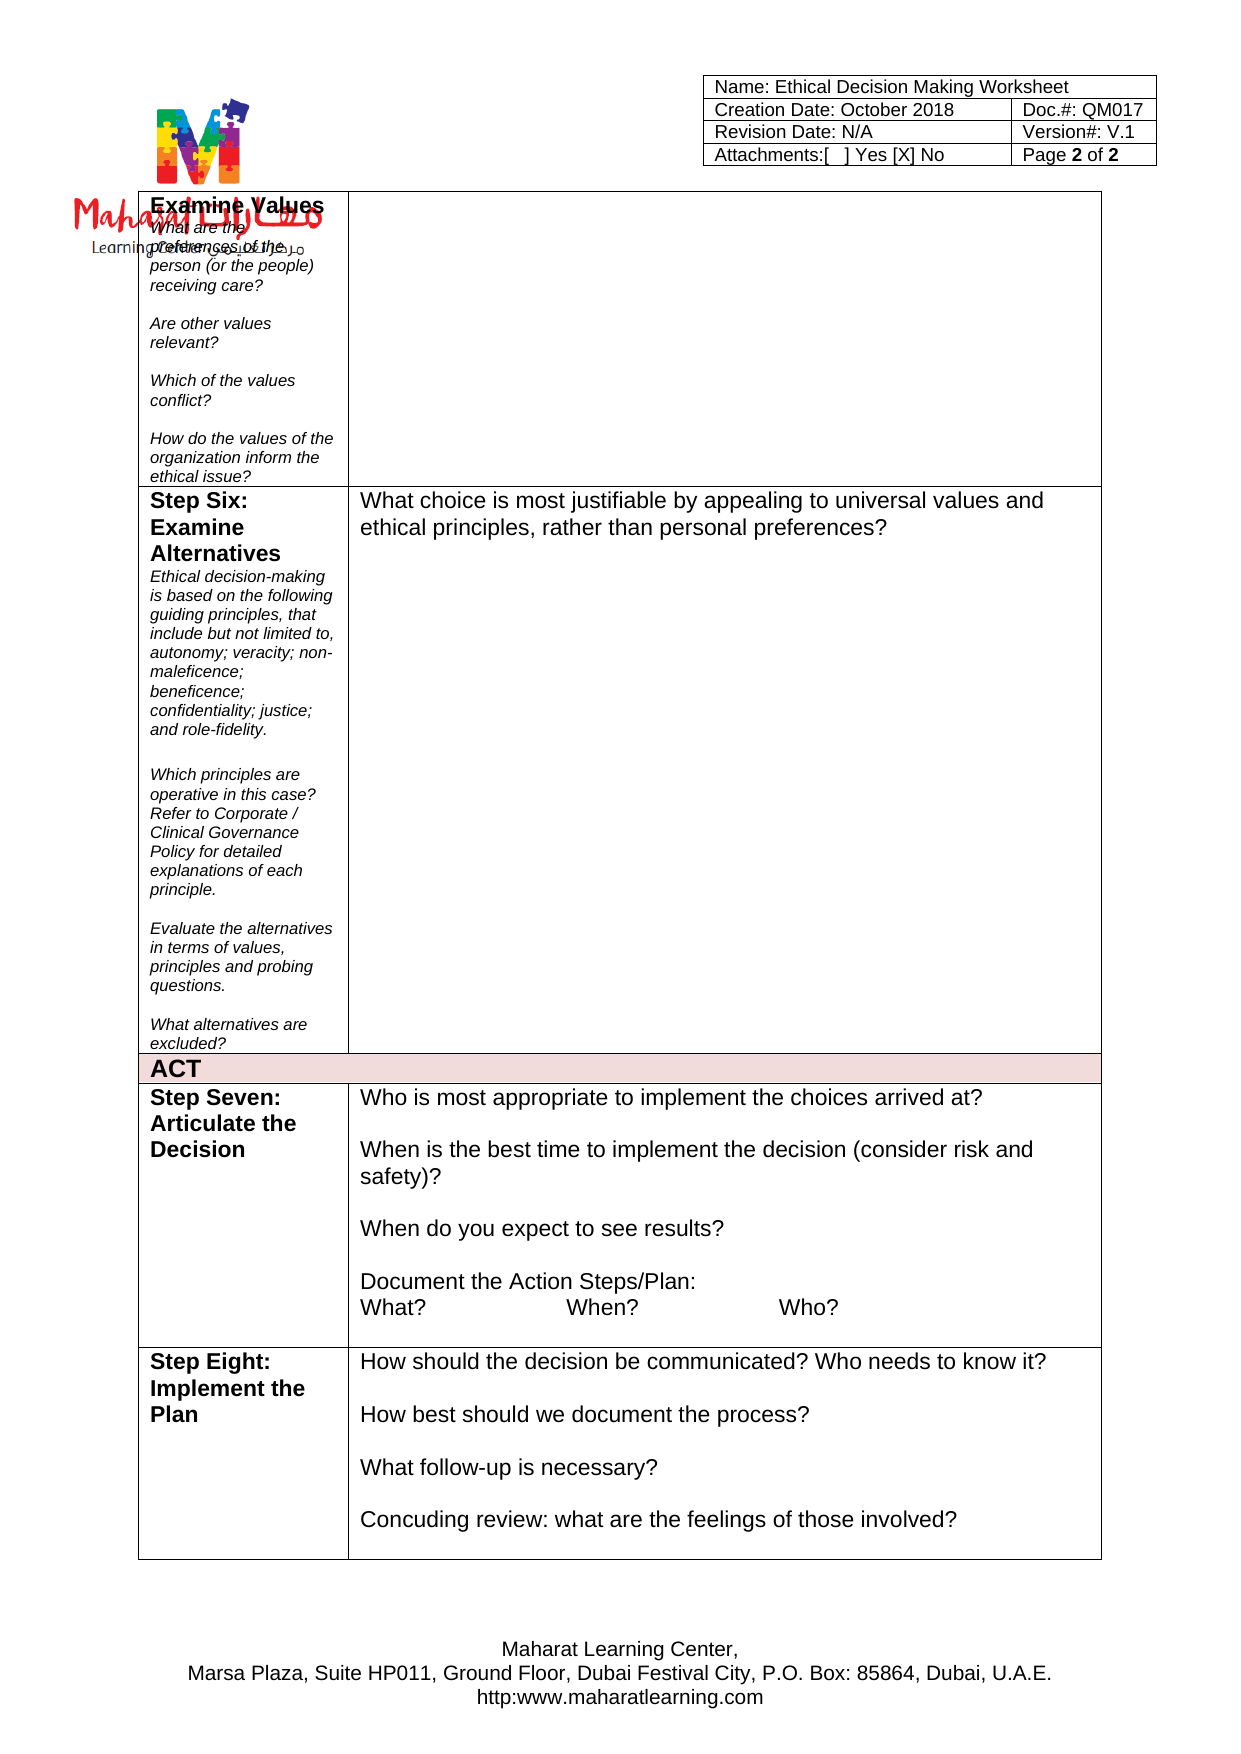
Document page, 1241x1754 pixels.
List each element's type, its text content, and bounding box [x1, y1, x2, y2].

table_cell Step Six: Examine Alternatives Ethical decision-making is based on the following guiding principles, that include but not limited to, autonomy; veracity; non-maleficence; beneficence; confidentiality; justice; and role-fidelity. Which principles are operative in this case? Refer to Corporate / Clinical Governance Policy for detailed explanations of each principle. Evaluate the alternatives in terms of values, principles and probing questions. What alternatives are excluded? [139, 487, 348, 1053]
picture [30, 75, 362, 300]
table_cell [349, 192, 1101, 486]
table_cell How should the decision be communicated? Who needs to know it? How best should we document the process? What follow-up is necessary? Concuding review: what are the feelings of those involved? [349, 1348, 1101, 1559]
table_cell Step Seven: Articulate the Decision [139, 1084, 348, 1347]
table_cell ACT [139, 1054, 1101, 1082]
table_cell Who is most appropriate to implement the choices arrived at? When is the best time to implement the decision (consider risk and safety)? When do you expect to see results? Document the Action Steps/Plan: What? When? Who? [349, 1084, 1101, 1347]
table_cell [139, 192, 348, 486]
table_cell Step Eight: Implement the Plan [139, 1348, 348, 1559]
table_cell What choice is most justifiable by appealing to universal values and ethical principles, rather than personal preferences? [349, 487, 1101, 1053]
